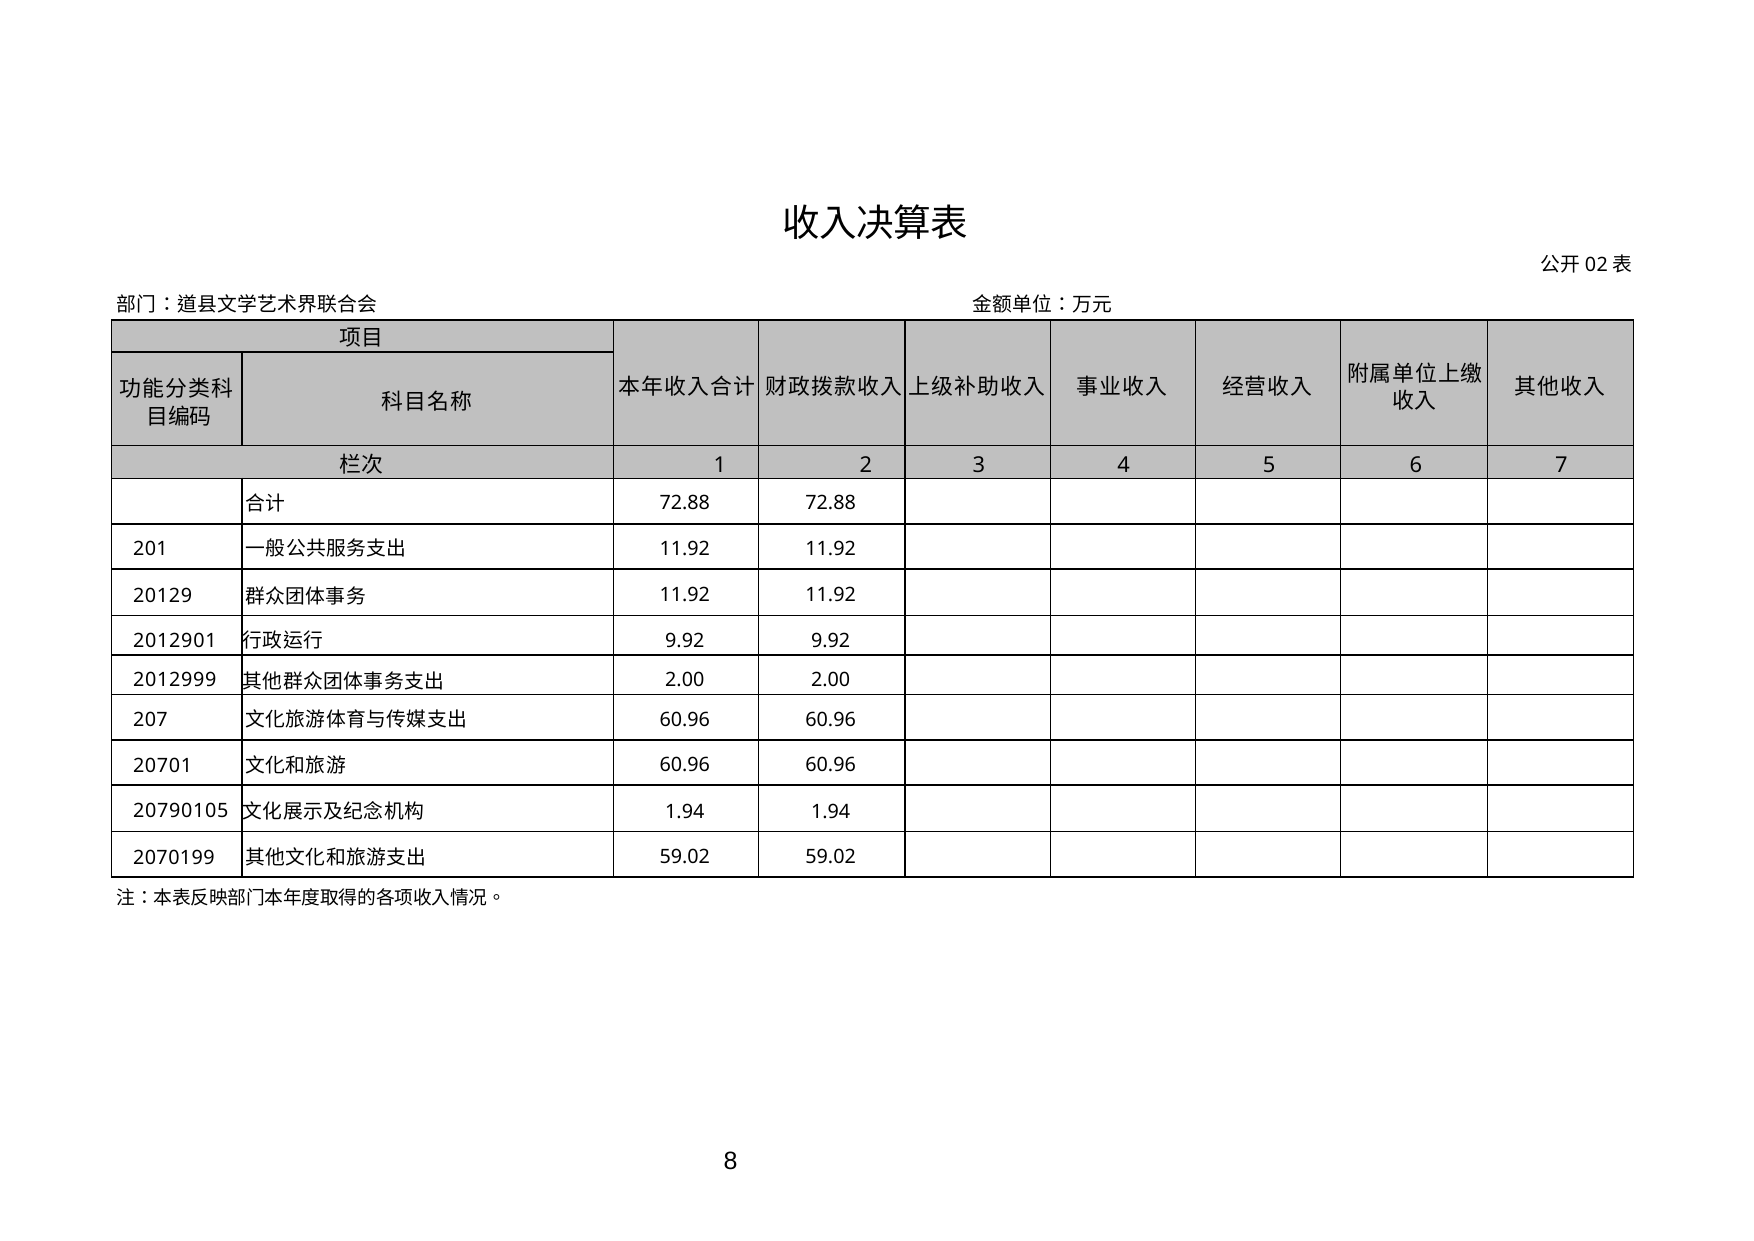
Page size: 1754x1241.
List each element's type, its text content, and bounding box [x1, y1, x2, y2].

table_cell [1196, 479, 1340, 523]
table_header 财政拨款收入 [759, 321, 904, 445]
table_cell [1488, 656, 1633, 694]
table_cell [906, 786, 1050, 831]
table_cell [906, 741, 1050, 784]
table_cell [1488, 695, 1633, 739]
table_cell [1341, 570, 1487, 615]
table_cell [906, 616, 1050, 654]
table_cell 文化和旅游 [243, 741, 613, 784]
table_cell 6 [1341, 446, 1487, 478]
table_cell 60.96 [614, 741, 758, 784]
table_cell 11.92 [759, 570, 904, 615]
table_cell 群众团体事务 [243, 570, 613, 615]
table_cell [1341, 656, 1487, 694]
table_cell [1341, 695, 1487, 739]
table_cell [1488, 786, 1633, 831]
text 部门：道县文学艺术界联合会 金额单位：万元 [117, 291, 1635, 317]
table_cell [906, 656, 1050, 694]
table_cell 其他文化和旅游支出 [243, 832, 613, 876]
table_header 附属单位上缴 收入 [1341, 321, 1487, 445]
table_cell 2.00 [614, 656, 758, 694]
table_header 项目 [112, 321, 613, 351]
table_cell [1341, 525, 1487, 568]
table_cell [1341, 479, 1487, 523]
table_cell [906, 479, 1050, 523]
table_cell [1196, 695, 1340, 739]
table_cell 201 [112, 525, 241, 568]
table_header 经营收入 [1196, 321, 1340, 445]
table_cell 2.00 [759, 656, 904, 694]
table_cell [1051, 786, 1195, 831]
table_cell [1488, 616, 1633, 654]
table_cell [1051, 525, 1195, 568]
text 注：本表反映部门本年度取得的各项收入情况。 [116, 884, 526, 910]
table_cell 其他群众团体事务支出 [243, 656, 613, 694]
table_cell 2012901 [112, 616, 241, 654]
table_cell [1051, 656, 1195, 694]
table_cell [1488, 570, 1633, 615]
table_cell [906, 525, 1050, 568]
table_cell 20701 [112, 741, 241, 784]
table_cell [1051, 741, 1195, 784]
table_cell [112, 479, 241, 523]
table_cell 文化展示及纪念机构 [243, 786, 613, 831]
table_header 其他收入 [1488, 321, 1633, 445]
table_cell [1051, 832, 1195, 876]
table_header 本年收入合计 [614, 321, 758, 445]
table_cell [1341, 786, 1487, 831]
table_cell 1.94 [759, 786, 904, 831]
table_cell [1196, 525, 1340, 568]
table_cell [1488, 741, 1633, 784]
table_cell [1488, 525, 1633, 568]
text 公开02表 [112, 251, 1632, 277]
table_cell 2012999 [112, 656, 241, 694]
table_cell [1341, 832, 1487, 876]
table_cell 207 [112, 695, 241, 739]
table_cell 20790105 [112, 786, 241, 831]
table_cell 60.96 [759, 741, 904, 784]
table_cell 合计 [243, 479, 613, 523]
table_cell [1196, 570, 1340, 615]
table_cell 59.02 [614, 832, 758, 876]
table_cell [1051, 570, 1195, 615]
table_cell [1196, 741, 1340, 784]
table_cell 5 [1196, 446, 1340, 478]
text 收入决算表 [782, 199, 1635, 246]
table_cell 栏次 [112, 446, 613, 478]
table_cell [1051, 616, 1195, 654]
table_cell 1.94 [614, 786, 758, 831]
table_cell 20129 [112, 570, 241, 615]
table_cell [1196, 786, 1340, 831]
table_header 事业收入 [1051, 321, 1195, 445]
table_cell [906, 695, 1050, 739]
table_cell [1341, 741, 1487, 784]
table_cell 1 [614, 446, 758, 478]
table_cell 一般公共服务支出 [243, 525, 613, 568]
table_cell [1196, 656, 1340, 694]
table_cell 4 [1051, 446, 1195, 478]
table_cell [1488, 479, 1633, 523]
table_cell 功能分类科 目编码 [112, 353, 241, 445]
table_cell [1341, 616, 1487, 654]
table_cell [1051, 695, 1195, 739]
table_cell 9.92 [759, 616, 904, 654]
table_cell 72.88 [614, 479, 758, 523]
table_cell 2 [759, 446, 904, 478]
table_cell 科目名称 [243, 353, 613, 445]
table_cell 2070199 [112, 832, 241, 876]
table_cell 11.92 [614, 525, 758, 568]
table_cell [906, 570, 1050, 615]
table_cell [1196, 832, 1340, 876]
table_header 上级补助收入 [906, 321, 1050, 445]
table_cell 文化旅游体育与传媒支出 [243, 695, 613, 739]
table_cell 7 [1488, 446, 1633, 478]
table_cell 72.88 [759, 479, 904, 523]
table_cell 3 [906, 446, 1050, 478]
table_cell 60.96 [759, 695, 904, 739]
table_cell 60.96 [614, 695, 758, 739]
table_cell [1051, 479, 1195, 523]
table_cell 11.92 [614, 570, 758, 615]
table_cell [906, 832, 1050, 876]
table_cell 11.92 [759, 525, 904, 568]
table_cell 9.92 [614, 616, 758, 654]
table_cell 行政运行 [243, 616, 613, 654]
table_cell 59.02 [759, 832, 904, 876]
table_cell [1488, 832, 1633, 876]
table_cell [1196, 616, 1340, 654]
